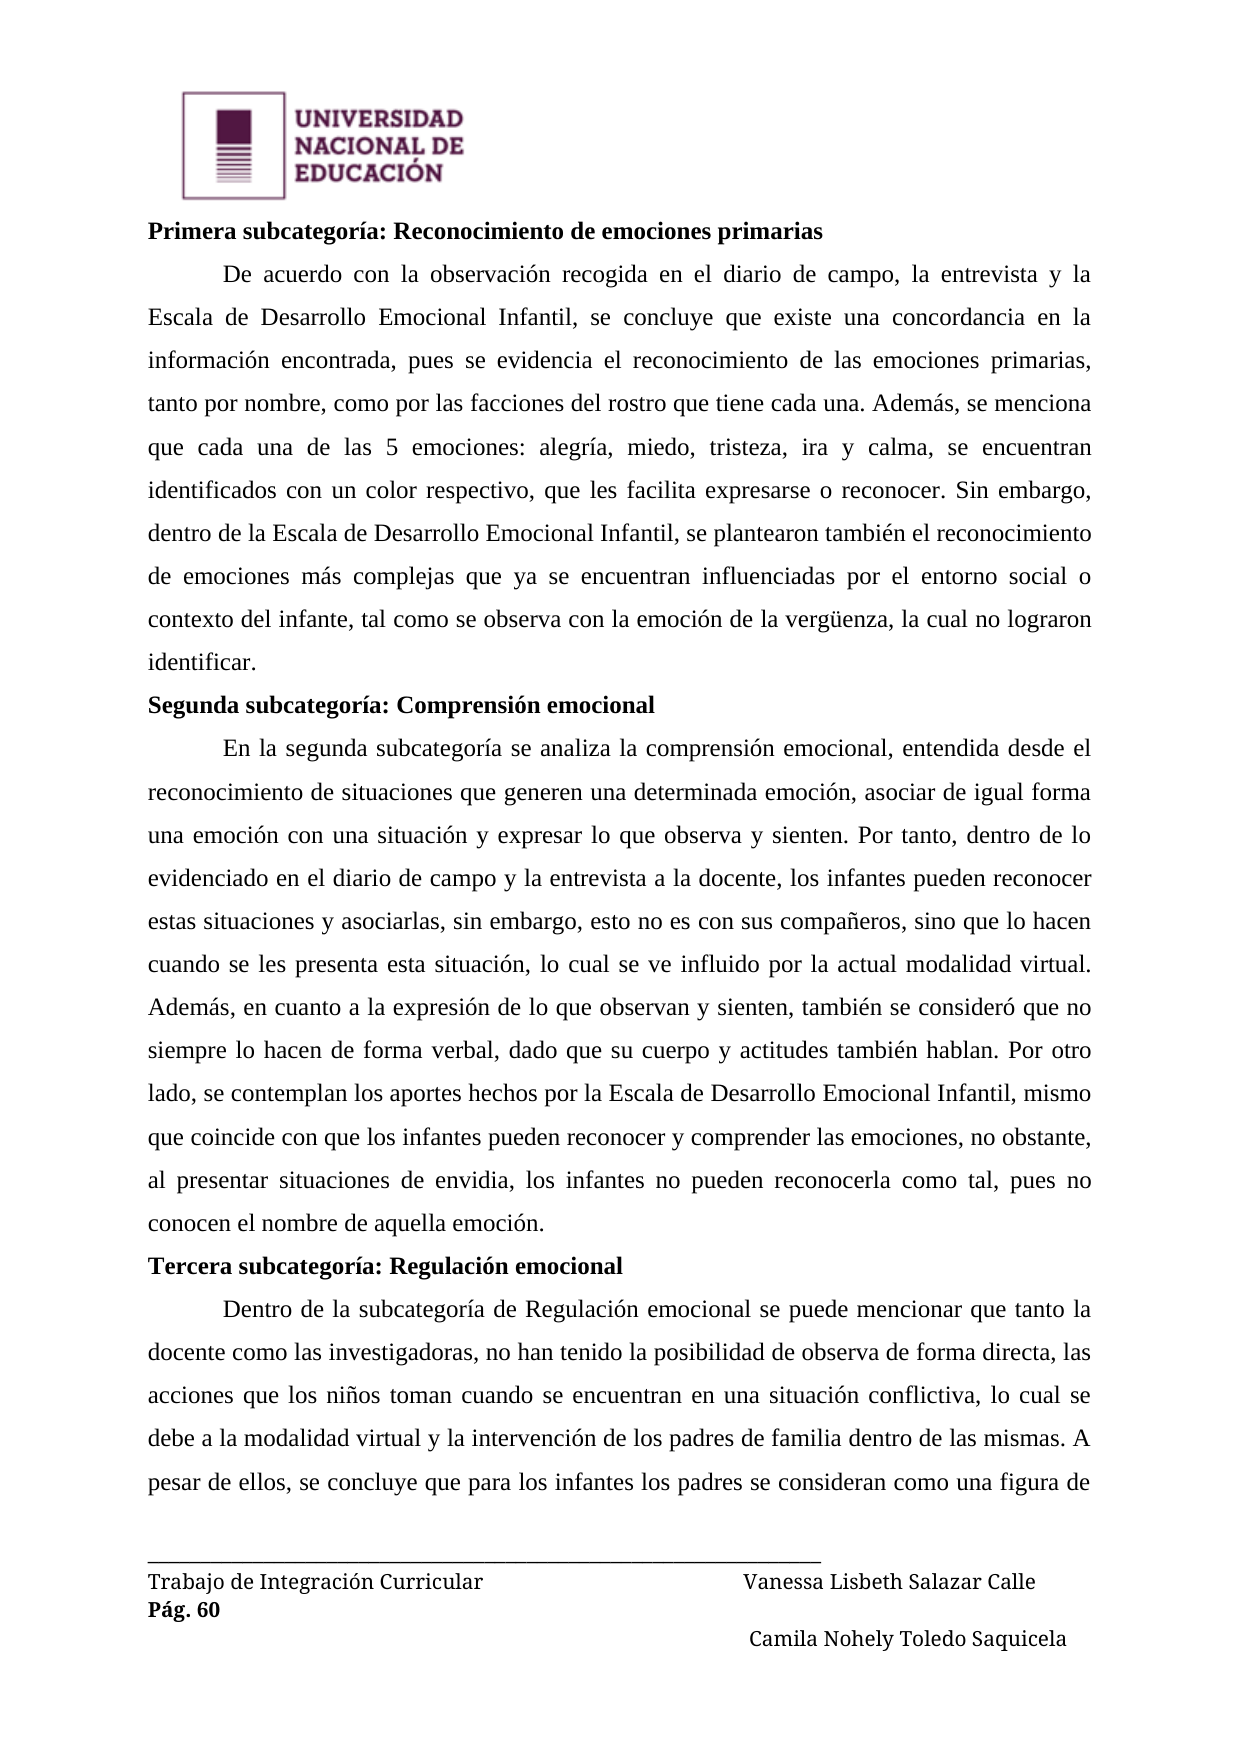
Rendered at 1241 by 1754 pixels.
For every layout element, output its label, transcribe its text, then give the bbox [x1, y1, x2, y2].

text En la segunda subcategoría se analiza la comprensión emocional, entendida desde el reconocimiento de situaciones que generen una determinada emoción, asociar de igual forma una emoción con una situación y expresar lo que observa y sienten. Por tanto, dentro de lo evidenciado en el diario de campo y la entrevista a la docente, los infantes pueden reconocer estas situaciones y asociarlas, sin embargo, esto no es con sus compañeros, sino que lo hacen cuando se les presenta esta situación, lo cual se ve influido por la actual modalidad virtual. Además, en cuanto a la expresión de lo que observan y sienten, también se consideró que no siempre lo hacen de forma verbal, dado que su cuerpo y actitudes también hablan. Por otro lado, se contemplan los aportes hechos por la Escala de Desarrollo Emocional Infantil, mismo que coincide con que los infantes pueden reconocer y comprender las emociones, no obstante, al presentar situaciones de envidia, los infantes no pueden reconocerla como tal, pues no conocen el nombre de aquella emoción. [148, 733, 1092, 1237]
text Tercera subcategoría: Regulación emocional [148, 1251, 1092, 1280]
text De acuerdo con la observación recogida en el diario de campo, la entrevista y la Escala de Desarrollo Emocional Infantil, se concluye que existe una concordancia en la información encontrada, pues se evidencia el reconocimiento de las emociones primarias, tanto por nombre, como por las facciones del rostro que tiene cada una. Además, se menciona que cada una de las 5 emociones: alegría, miedo, tristeza, ira y calma, se encuentran identificados con un color respectivo, que les facilita expresarse o reconocer. Sin embargo, dentro de la Escala de Desarrollo Emocional Infantil, se plantearon también el reconocimiento de emociones más complejas que ya se encuentran influenciadas por el entorno social o contexto del infante, tal como se observa con la emoción de la vergüenza, la cual no lograron identificar. [148, 259, 1092, 676]
text Primera subcategoría: Reconocimiento de emociones primarias [148, 216, 1092, 245]
text Segunda subcategoría: Comprensión emocional [148, 690, 1092, 719]
picture [147, 73, 493, 216]
